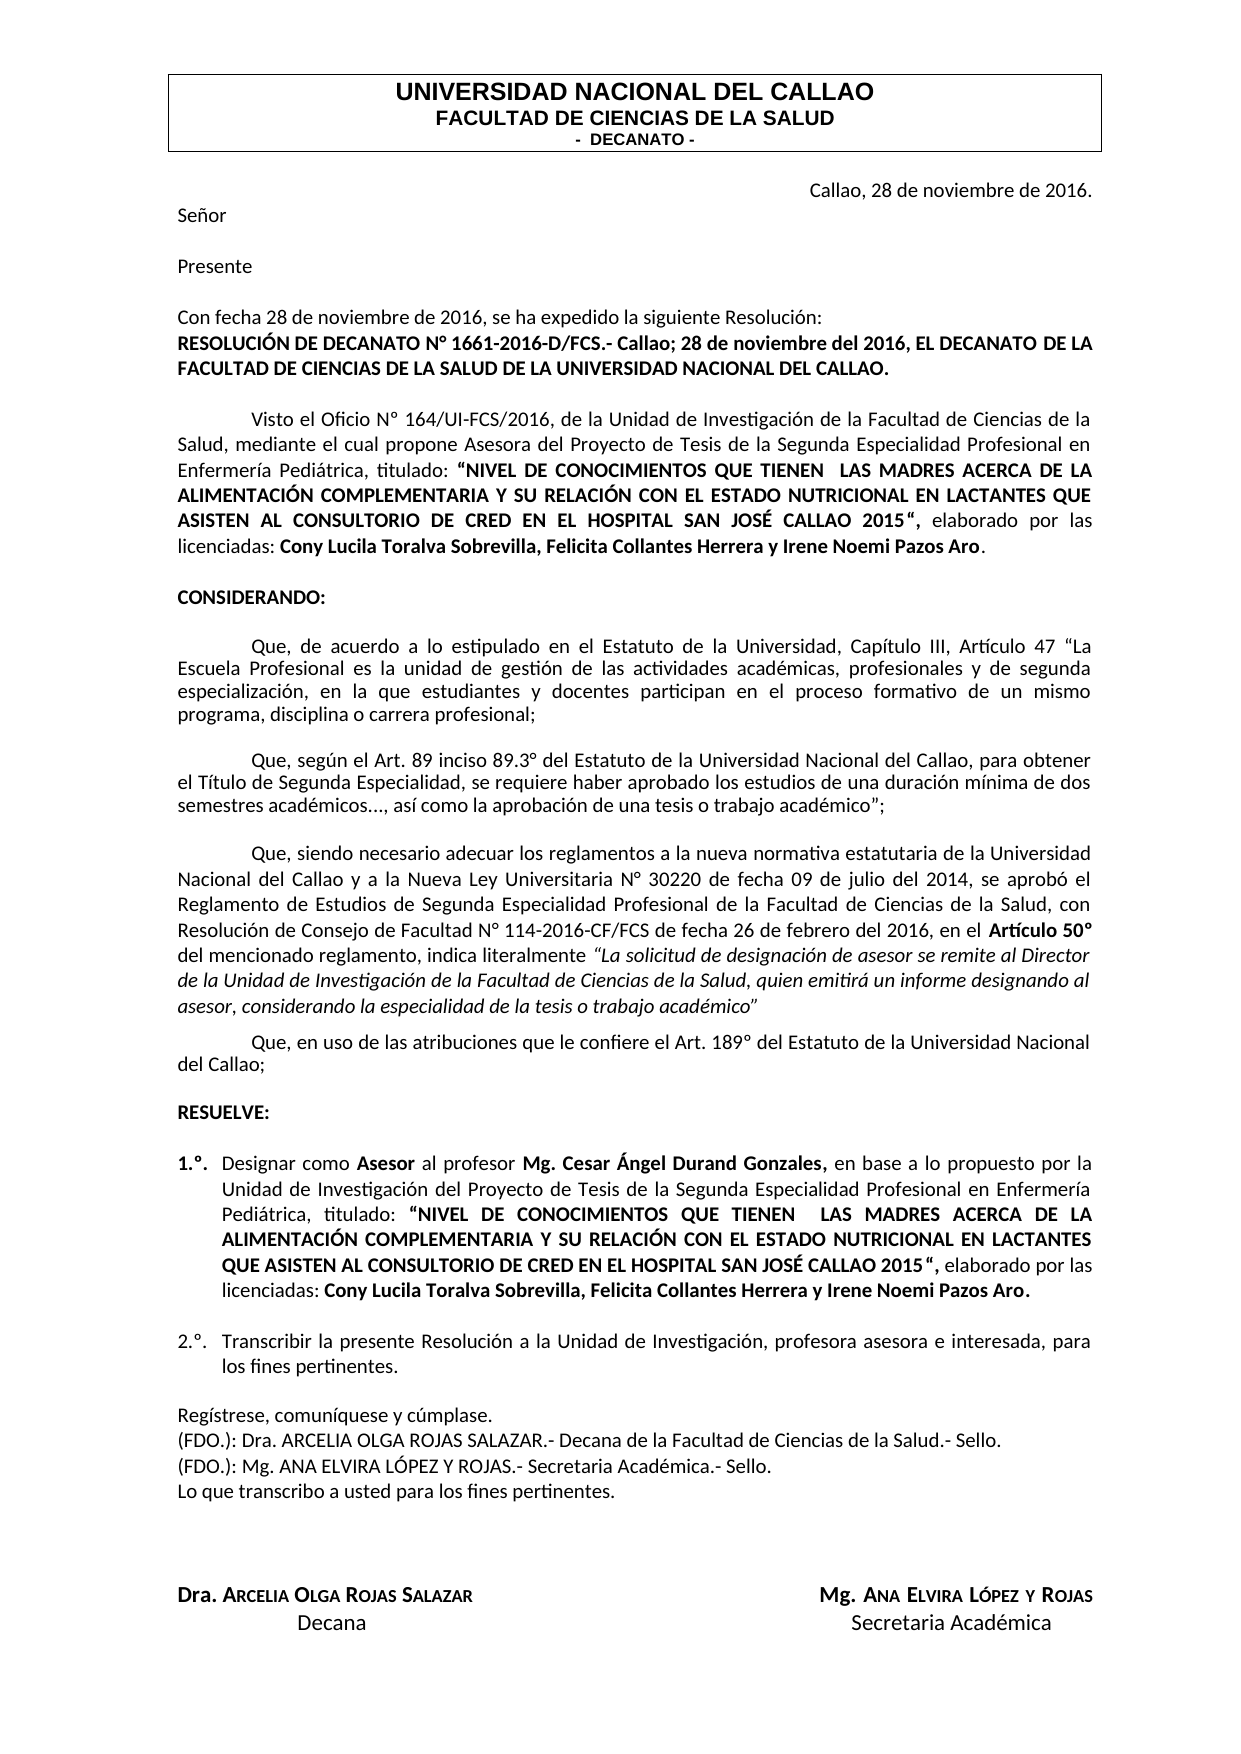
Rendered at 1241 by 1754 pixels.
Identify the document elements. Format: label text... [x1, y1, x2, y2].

text Callao, 28 de noviembre de 2016. [177, 177, 1093, 203]
text Que, según el Art. 89 inciso 89.3° del Estatuto de la Universidad Nacional del Callao, para obtener el Título de Segunda Especialidad, se requiere haber aprobado los estudios de una duración mínima de dos semestres académicos..., así como la aprobación de una tesis o trabajo académico”; [177, 749, 1093, 818]
list Transcribir la presente Resolución a la Unidad de Investigación, profesora asesora e interesada, para los fines pertinentes. [177, 1328, 1093, 1379]
text Señor [177, 203, 1093, 228]
text Que, siendo necesario adecuar los reglamentos a la nueva normativa estatutaria de la Universidad Nacional del Callao y a la Nueva Ley Universitaria N° 30220 de fecha 09 de julio del 2014, se aprobó el Reglamento de Estudios de Segunda Especialidad Profesional de la Facultad de Ciencias de la Salud, con Resolución de Consejo de Facultad N° 114-2016-CF/FCS de fecha 26 de febrero del 2016, en el Artículo 50º del mencionado reglamento, indica literalmente “La solicitud de designación de asesor se remite al Director de la Unidad de Investigación de la Facultad de Ciencias de la Salud, quien emitirá un informe designando al asesor, considerando la especialidad de la tesis o trabajo académico” [177, 841, 1093, 1018]
text Con fecha 28 de noviembre de 2016, se ha expedido la siguiente Resolución: [177, 304, 1093, 330]
text CONSIDERANDO: [177, 584, 1093, 609]
text RESOLUCIÓN DE DECANATO N° 1661-2016-D/FCS.- Callao; 28 de noviembre del 2016, EL DECANATO de LA FACULTAD DE CIENCIAS DE LA SALUD DE LA UNIVERSIDAD NACIONAL DEL CALLAO. [177, 330, 1093, 381]
text Lo que transcribo a usted para los fines pertinentes. [177, 1478, 1093, 1504]
text Visto el Oficio Nº 164/UI-FCS/2016, de la Unidad de Investigación de la Facultad de Ciencias de la Salud, mediante el cual propone Asesora del Proyecto de Tesis de la Segunda Especialidad Profesional en Enfermería Pediátrica, titulado: “NIVEL DE CONOCIMIENTOS QUE TIENEN LAS MADRES ACERCA DE LA ALIMENTACIÓN COMPLEMENTARIA Y SU RELACIÓN CON EL ESTADO NUTRICIONAL EN LACTANTES QUE ASISTEN AL CONSULTORIO DE CRED EN EL HOSPITAL SAN JOSÉ CALLAO 2015“, elaborado por las licenciadas: Cony Lucila Toralva Sobrevilla, Felicita Collantes Herrera y Irene Noemi Pazos Aro. [177, 406, 1093, 558]
text Que, de acuerdo a lo estipulado en el Estatuto de la Universidad, Capítulo III, Artículo 47 “La Escuela Profesional es la unidad de gestión de las actividades académicas, profesionales y de segunda especialización, en la que estudiantes y docentes participan en el proceso formativo de un mismo programa, disciplina o carrera profesional; [177, 635, 1093, 726]
text Que, en uso de las atribuciones que le confiere el Art. 189º del Estatuto de la Universidad Nacional del Callao; [177, 1031, 1093, 1077]
text Dra. Arcelia Olga Rojas Salazar Mg. Ana Elvira López y Rojas Decana Secretaria Académica [177, 1580, 1093, 1636]
text (FDO.): Dra. ARCELIA OLGA ROJAS SALAZAR.- Decana de la Facultad de Ciencias de la Salud.- Sello. [177, 1427, 1093, 1453]
text Regístrese, comuníquese y cúmplase. [177, 1402, 1093, 1427]
text RESUELVE: [177, 1099, 1093, 1125]
list Designar como Asesor al profesor Mg. Cesar Ángel Durand Gonzales, en base a lo propuesto por la Unidad de Investigación del Proyecto de Tesis de la Segunda Especialidad Profesional en Enfermería Pediátrica, titulado: “NIVEL DE CONOCIMIENTOS QUE TIENEN LAS MADRES ACERCA DE LA ALIMENTACIÓN COMPLEMENTARIA Y SU RELACIÓN CON EL ESTADO NUTRICIONAL EN LACTANTES QUE ASISTEN AL CONSULTORIO DE CRED EN EL HOSPITAL SAN JOSÉ CALLAO 2015“, elaborado por las licenciadas: Cony Lucila Toralva Sobrevilla, Felicita Collantes Herrera y Irene Noemi Pazos Aro. [177, 1150, 1093, 1303]
text (FDO.): Mg. ANA ELVIRA LÓPEZ Y ROJAS.- Secretaria Académica.- Sello. [177, 1453, 1093, 1478]
text Presente [177, 253, 1093, 279]
